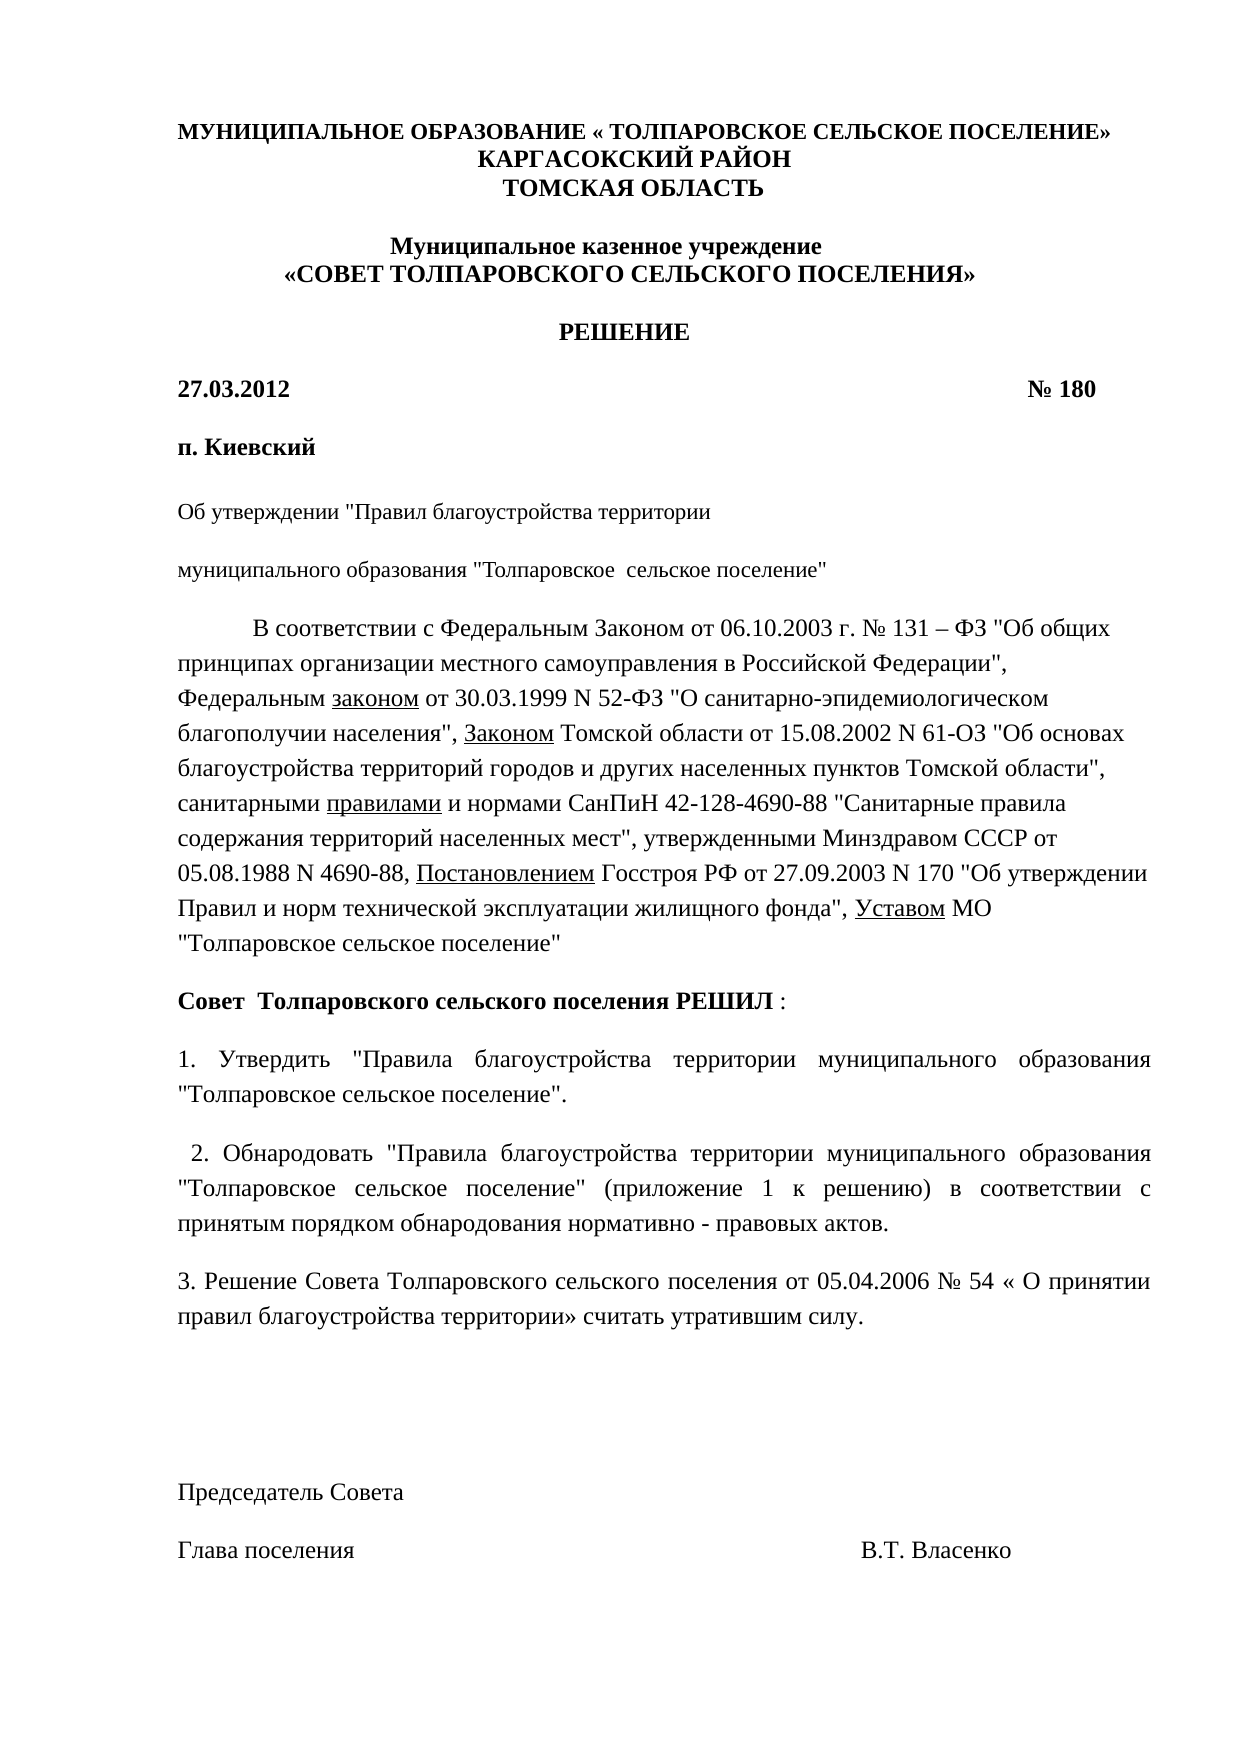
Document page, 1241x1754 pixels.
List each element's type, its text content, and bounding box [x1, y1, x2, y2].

text РЕШЕНИЕ [177, 317, 1152, 346]
text «СОВЕТ ТОЛПАРОВСКОГО СЕЛЬСКОГО ПОСЕЛЕНИЯ» [177, 259, 1152, 288]
text Председатель Совета [177, 1470, 1152, 1505]
text Совет Толпаровского сельского поселения РЕШИЛ : [177, 980, 1152, 1015]
text муниципального образования "Толпаровское сельское поселение" [177, 548, 1152, 583]
text Об утверждении "Правил благоустройства территории [177, 489, 1152, 524]
text КАРГАСОКСКИЙ РАЙОН [177, 144, 1152, 173]
text п. Киевский [177, 432, 1152, 461]
text Муниципальное казенное учреждение [177, 231, 1152, 259]
text МУНИЦИПАЛЬНОЕ ОБРАЗОВАНИЕ « ТОЛПАРОВСКОЕ СЕЛЬСКОЕ ПОСЕЛЕНИЕ» [177, 118, 1152, 144]
text 3. Решение Совета Толпаровского сельского поселения от 05.04.2006 № 54 « О принятии правил благоустройства территории» считать утратившим силу. [177, 1260, 1152, 1330]
text Глава поселения В.Т. Власенко [177, 1529, 1152, 1564]
text В соответствии с Федеральным Законом от 06.10.2003 г. № 131 – ФЗ "Об общих принципах организации местного самоуправления в Российской Федерации", Федеральным законом от 30.03.1999 N 52-ФЗ "О санитарно-эпидемиологическом благополучии населения", Законом Томской области от 15.08.2002 N 61-ОЗ "Об основах благоустройства территорий городов и других населенных пунктов Томской области", санитарными правилами и нормами СанПиН 42-128-4690-88 "Санитарные правила содержания территорий населенных мест", утвержденными Минздравом СССР от 05.08.1988 N 4690-88, Постановлением Госстроя РФ от 27.09.2003 N 170 "Об утверждении Правил и норм технической эксплуатации жилищного фонда", Уставом МО "Толпаровское сельское поселение" [177, 606, 1152, 956]
text 1. Утвердить "Правила благоустройства территории муниципального образования "Толпаровское сельское поселение". [177, 1038, 1152, 1108]
text ТОМСКАЯ ОБЛАСТЬ [177, 173, 1152, 202]
text 27.03.2012 № 180 [177, 374, 1152, 403]
text 2. Обнародовать "Правила благоустройства территории муниципального образования "Толпаровское сельское поселение" (приложение 1 к решению) в соответствии с принятым порядком обнародования нормативно - правовых актов. [177, 1132, 1152, 1237]
